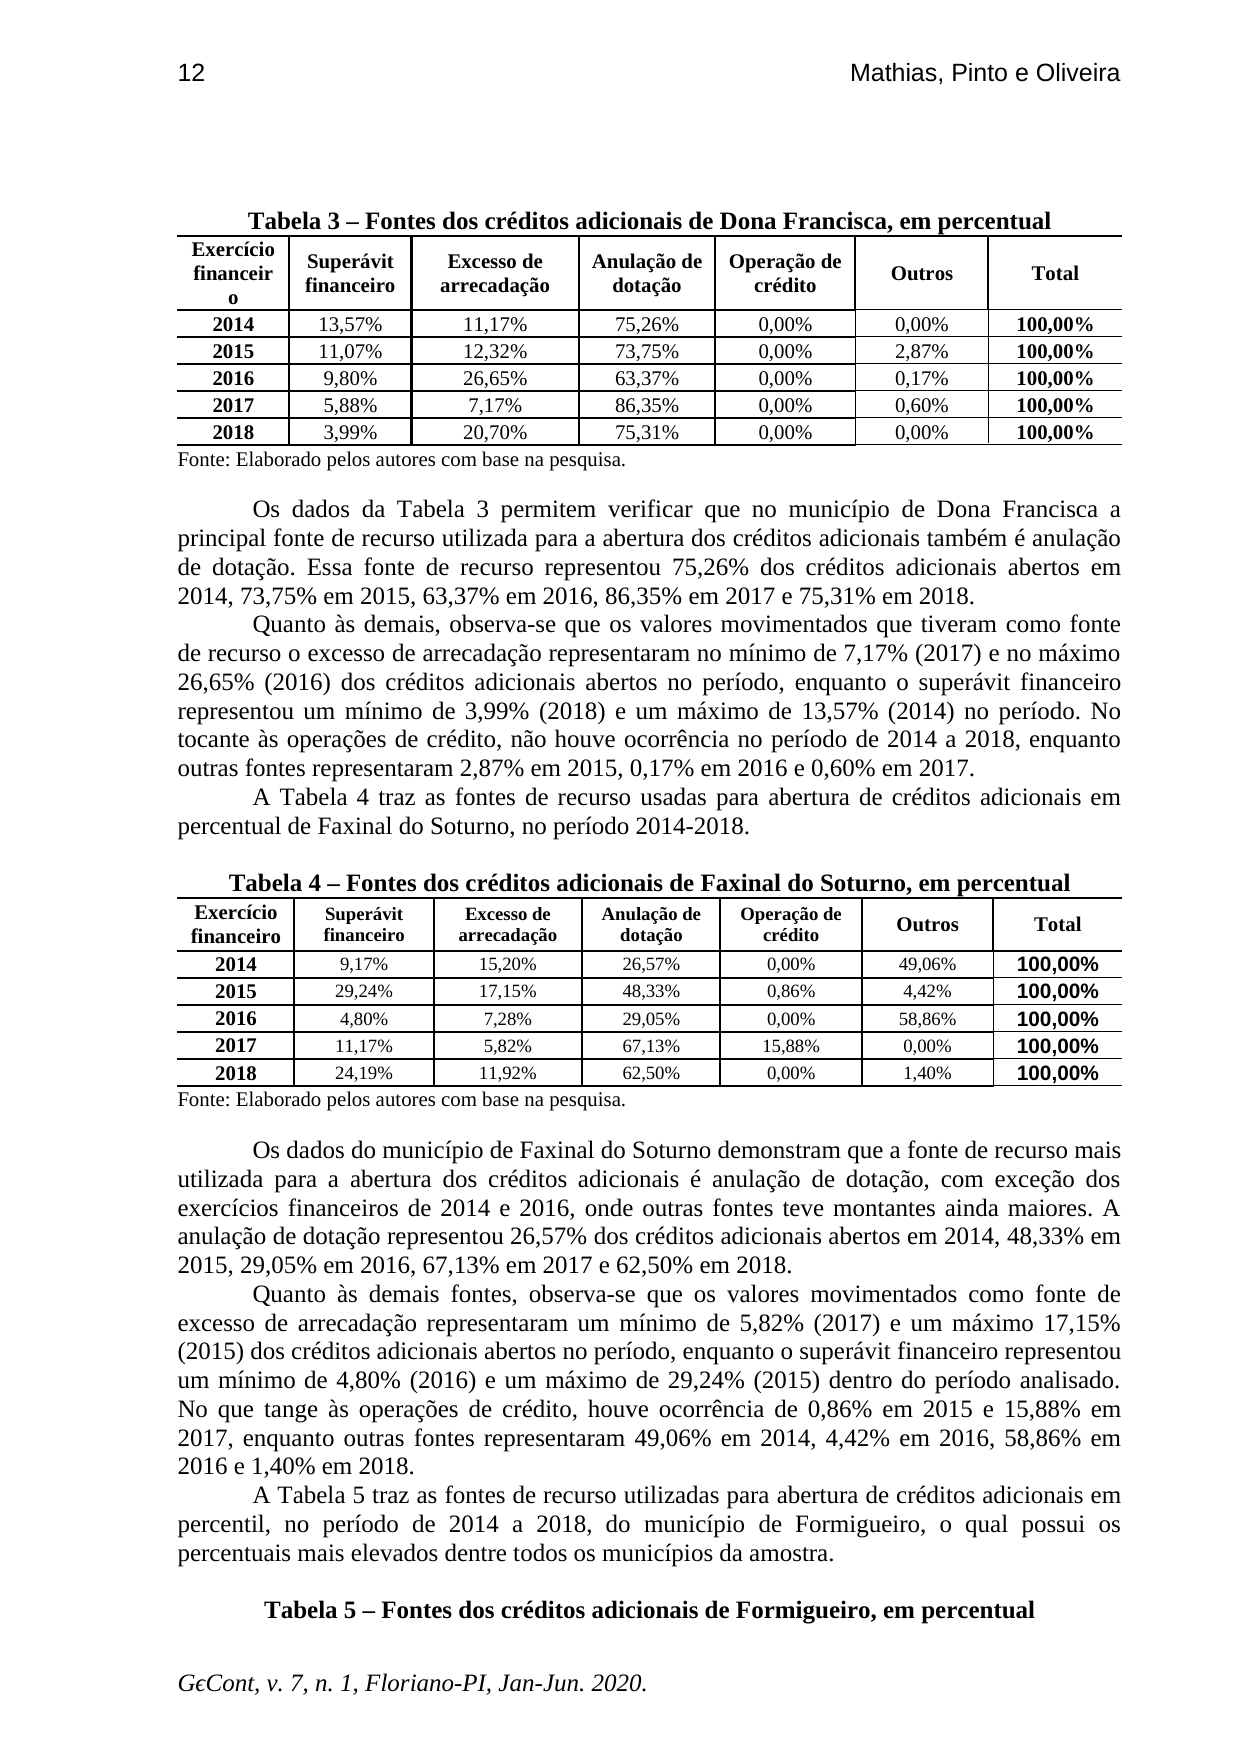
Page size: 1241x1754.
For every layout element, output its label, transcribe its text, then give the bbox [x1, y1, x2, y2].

table_header Operação de crédito [721, 899, 861, 949]
table_cell 4,80% [295, 1006, 433, 1031]
table_cell 4,42% [863, 979, 993, 1004]
table_header Excesso de arrecadação [413, 237, 578, 309]
table_cell 0,86% [721, 979, 861, 1004]
table_cell 29,05% [583, 1006, 719, 1031]
table_cell 75,26% [580, 311, 714, 336]
table_cell 100,00% [989, 337, 1122, 363]
table_header Exercício financeiro [177, 899, 293, 949]
table_header Outros [856, 237, 987, 309]
table_cell 48,33% [583, 979, 719, 1004]
text Tabela 4 – Fontes dos créditos adicionais de Faxinal do Soturno, em percentual [177, 868, 1122, 897]
table_cell 67,13% [583, 1033, 719, 1058]
text Tabela 5 – Fontes dos créditos adicionais de Formigueiro, em percentual [177, 1595, 1122, 1624]
table_cell 12,32% [413, 338, 578, 363]
table_cell 100,00% [989, 310, 1122, 336]
text Os dados da Tabela 3 permitem verificar que no município de Dona Francisca a principal fonte de recurso utilizada para a abertura dos créditos adicionais também é anulação de dotação. Essa fonte de recurso representou 75,26% dos créditos adicionais abertos em 2014, 73,75% em 2015, 63,37% em 2016, 86,35% em 2017 e 75,31% em 2018. [177, 494, 1122, 609]
table_cell 15,88% [721, 1033, 861, 1058]
table_header Total [989, 237, 1122, 309]
table_cell 3,99% [290, 419, 410, 444]
table_cell 0,00% [716, 392, 855, 417]
table_cell 2015 [177, 979, 293, 1004]
table_cell 2017 [177, 1033, 293, 1058]
table_cell 0,60% [856, 391, 988, 417]
table_cell 11,07% [290, 338, 410, 363]
table_cell 63,37% [580, 365, 714, 390]
table_cell 2016 [177, 1006, 293, 1031]
table_cell 100,00% [994, 1032, 1122, 1058]
table_header Total [994, 899, 1122, 949]
table_cell 24,19% [295, 1060, 433, 1085]
table_cell 7,28% [435, 1006, 581, 1031]
table_cell 5,82% [435, 1033, 581, 1058]
table_header Superávit financeiro [295, 899, 433, 949]
table_cell 17,15% [435, 979, 581, 1004]
table_cell 2018 [177, 419, 288, 444]
table_cell 0,00% [856, 418, 988, 444]
text Quanto às demais fontes, observa-se que os valores movimentados como fonte de excesso de arrecadação representaram um mínimo de 5,82% (2017) e um máximo 17,15% (2015) dos créditos adicionais abertos no período, enquanto o superávit financeiro representou um mínimo de 4,80% (2016) e um máximo de 29,24% (2015) dentro do período analisado. No que tange às operações de crédito, houve ocorrência de 0,86% em 2015 e 15,88% em 2017, enquanto outras fontes representaram 49,06% em 2014, 4,42% em 2016, 58,86% em 2016 e 1,40% em 2018. [177, 1279, 1122, 1480]
table_cell 0,00% [721, 952, 861, 977]
table_cell 0,00% [716, 365, 855, 390]
table_cell 0,17% [856, 364, 988, 390]
table_cell 7,17% [413, 392, 578, 417]
table_cell 100,00% [994, 1005, 1122, 1031]
table_header Operação de crédito [716, 237, 854, 309]
table_cell 2017 [177, 392, 288, 417]
table_cell 0,00% [856, 310, 988, 336]
table_cell 100,00% [989, 391, 1122, 417]
table_cell 13,57% [290, 311, 410, 336]
text Fonte: Elaborado pelos autores com base na pesquisa. [177, 1087, 1122, 1111]
table_cell 9,80% [290, 365, 410, 390]
text A Tabela 5 traz as fontes de recurso utilizadas para abertura de créditos adicionais em percentil, no período de 2014 a 2018, do município de Formigueiro, o qual possui os percentuais mais elevados dentre todos os municípios da amostra. [177, 1480, 1122, 1566]
table_cell 58,86% [863, 1006, 993, 1031]
table_cell 73,75% [580, 338, 714, 363]
table_cell 2016 [177, 365, 288, 390]
table_header Superávit financeiro [290, 237, 410, 309]
table_cell 26,57% [583, 952, 719, 977]
table_cell 0,00% [721, 1060, 861, 1085]
table_cell 29,24% [295, 979, 433, 1004]
table_cell 62,50% [583, 1060, 719, 1085]
table_cell 2,87% [856, 337, 988, 363]
table_cell 11,17% [295, 1033, 433, 1058]
text Tabela 3 – Fontes dos créditos adicionais de Dona Francisca, em percentual [177, 206, 1122, 235]
text Os dados do município de Faxinal do Soturno demonstram que a fonte de recurso mais utilizada para a abertura dos créditos adicionais é anulação de dotação, com exceção dos exercícios financeiros de 2014 e 2016, onde outras fontes teve montantes ainda maiores. A anulação de dotação representou 26,57% dos créditos adicionais abertos em 2014, 48,33% em 2015, 29,05% em 2016, 67,13% em 2017 e 62,50% em 2018. [177, 1135, 1122, 1279]
table_cell 0,00% [716, 338, 855, 363]
table_header Anulação de dotação [580, 237, 714, 309]
table_header Excesso de arrecadação [435, 899, 581, 949]
table_cell 5,88% [290, 392, 410, 417]
table_cell 0,00% [721, 1006, 861, 1031]
table_cell 0,00% [716, 419, 855, 444]
table_cell 11,92% [435, 1060, 581, 1085]
table_cell 20,70% [413, 419, 578, 444]
table_cell 9,17% [295, 952, 433, 977]
table_cell 0,00% [716, 311, 855, 336]
table_cell 2018 [177, 1060, 293, 1085]
table_cell 1,40% [863, 1060, 993, 1085]
table_cell 11,17% [413, 311, 578, 336]
table_cell 0,00% [863, 1033, 993, 1058]
table_cell 100,00% [989, 364, 1122, 390]
table_header Anulação de dotação [583, 899, 719, 949]
table_header Outros [863, 899, 992, 949]
table_cell 100,00% [994, 1059, 1122, 1085]
table_cell 15,20% [435, 952, 581, 977]
table_cell 86,35% [580, 392, 714, 417]
text Fonte: Elaborado pelos autores com base na pesquisa. [177, 446, 1122, 471]
table_cell 26,65% [413, 365, 578, 390]
table_cell 2014 [177, 311, 288, 336]
table_header Exercício financeiro [177, 237, 288, 309]
table_cell 75,31% [580, 419, 714, 444]
text Quanto às demais, observa-se que os valores movimentados que tiveram como fonte de recurso o excesso de arrecadação representaram no mínimo de 7,17% (2017) e no máximo 26,65% (2016) dos créditos adicionais abertos no período, enquanto o superávit financeiro representou um mínimo de 3,99% (2018) e um máximo de 13,57% (2014) no período. No tocante às operações de crédito, não houve ocorrência no período de 2014 a 2018, enquanto outras fontes representaram 2,87% em 2015, 0,17% em 2016 e 0,60% em 2017. [177, 609, 1122, 782]
table_cell 2015 [177, 338, 288, 363]
table_cell 100,00% [988, 418, 1122, 444]
text A Tabela 4 traz as fontes de recurso usadas para abertura de créditos adicionais em percentual de Faxinal do Soturno, no período 2014-2018. [177, 782, 1122, 839]
table_cell 100,00% [994, 952, 1122, 977]
table_cell 2014 [177, 952, 293, 977]
table_cell 100,00% [994, 978, 1122, 1004]
table_cell 49,06% [863, 952, 993, 977]
